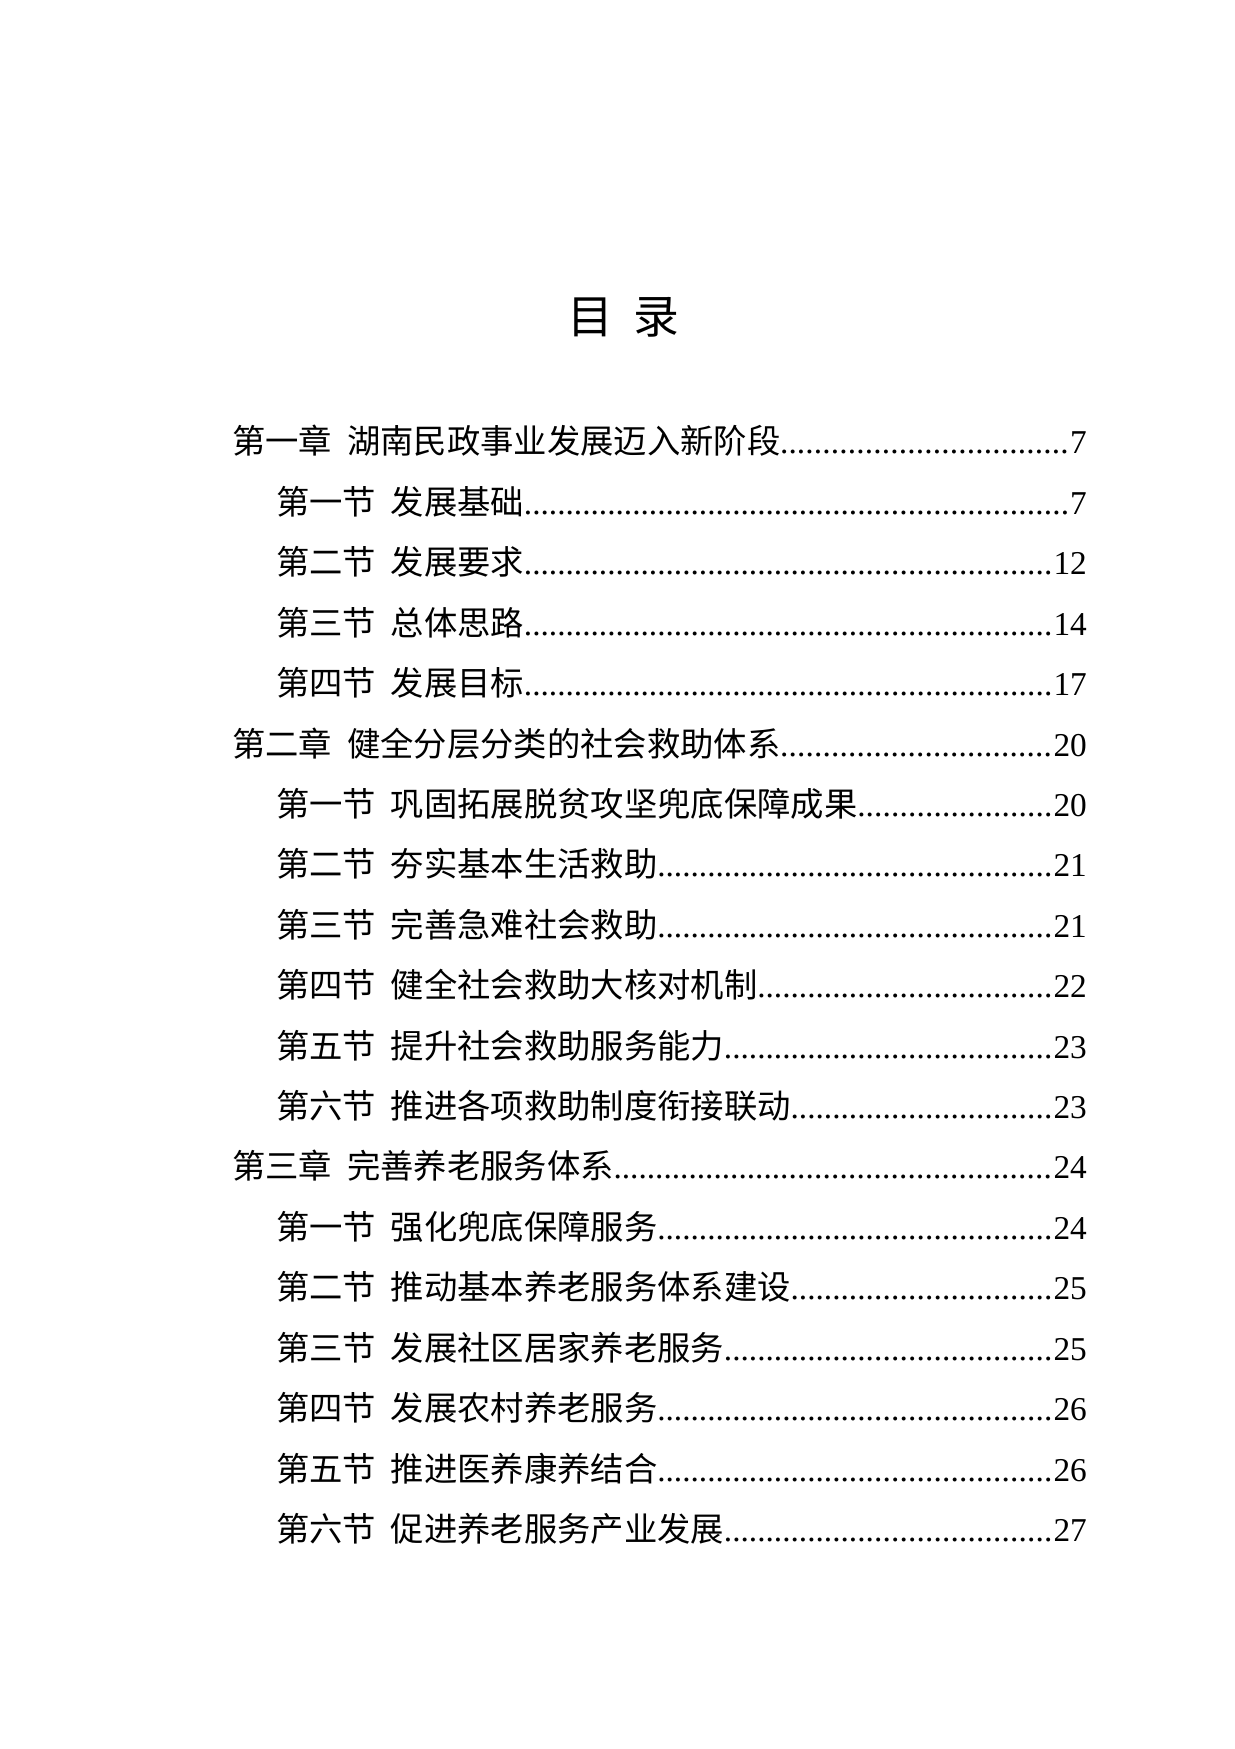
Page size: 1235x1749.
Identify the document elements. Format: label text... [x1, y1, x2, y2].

text 第四节 发展农村养老服务 26 [209, 1372, 1081, 1433]
text 第一节 巩固拓展脱贫攻坚兜底保障成果 20 [209, 768, 1081, 828]
text 第二章 健全分层分类的社会救助体系 20 [165, 708, 1081, 768]
text 第三章 完善养老服务体系 24 [165, 1131, 1081, 1191]
text 第五节 提升社会救助服务能力 23 [209, 1010, 1081, 1070]
text 第四节 发展目标 17 [209, 647, 1081, 708]
text 第一节 发展基础 7 [209, 466, 1081, 526]
text 第三节 总体思路 14 [209, 587, 1081, 647]
text 第六节 促进养老服务产业发展 27 [209, 1493, 1081, 1553]
text 目 录 [165, 285, 1081, 345]
text 第二节 发展要求 12 [209, 526, 1081, 587]
text 第二节 推动基本养老服务体系建设 25 [209, 1251, 1081, 1312]
text 第五节 推进医养康养结合 26 [209, 1433, 1081, 1493]
text 第二节 夯实基本生活救助 21 [209, 828, 1081, 889]
text 第三节 完善急难社会救助 21 [209, 889, 1081, 949]
text 第一章 湖南民政事业发展迈入新阶段 7 [165, 406, 1081, 466]
text 第四节 健全社会救助大核对机制 22 [209, 949, 1081, 1010]
text 第三节 发展社区居家养老服务 25 [209, 1312, 1081, 1372]
text 第六节 推进各项救助制度衔接联动 23 [209, 1070, 1081, 1131]
text 第一节 强化兜底保障服务 24 [209, 1191, 1081, 1251]
